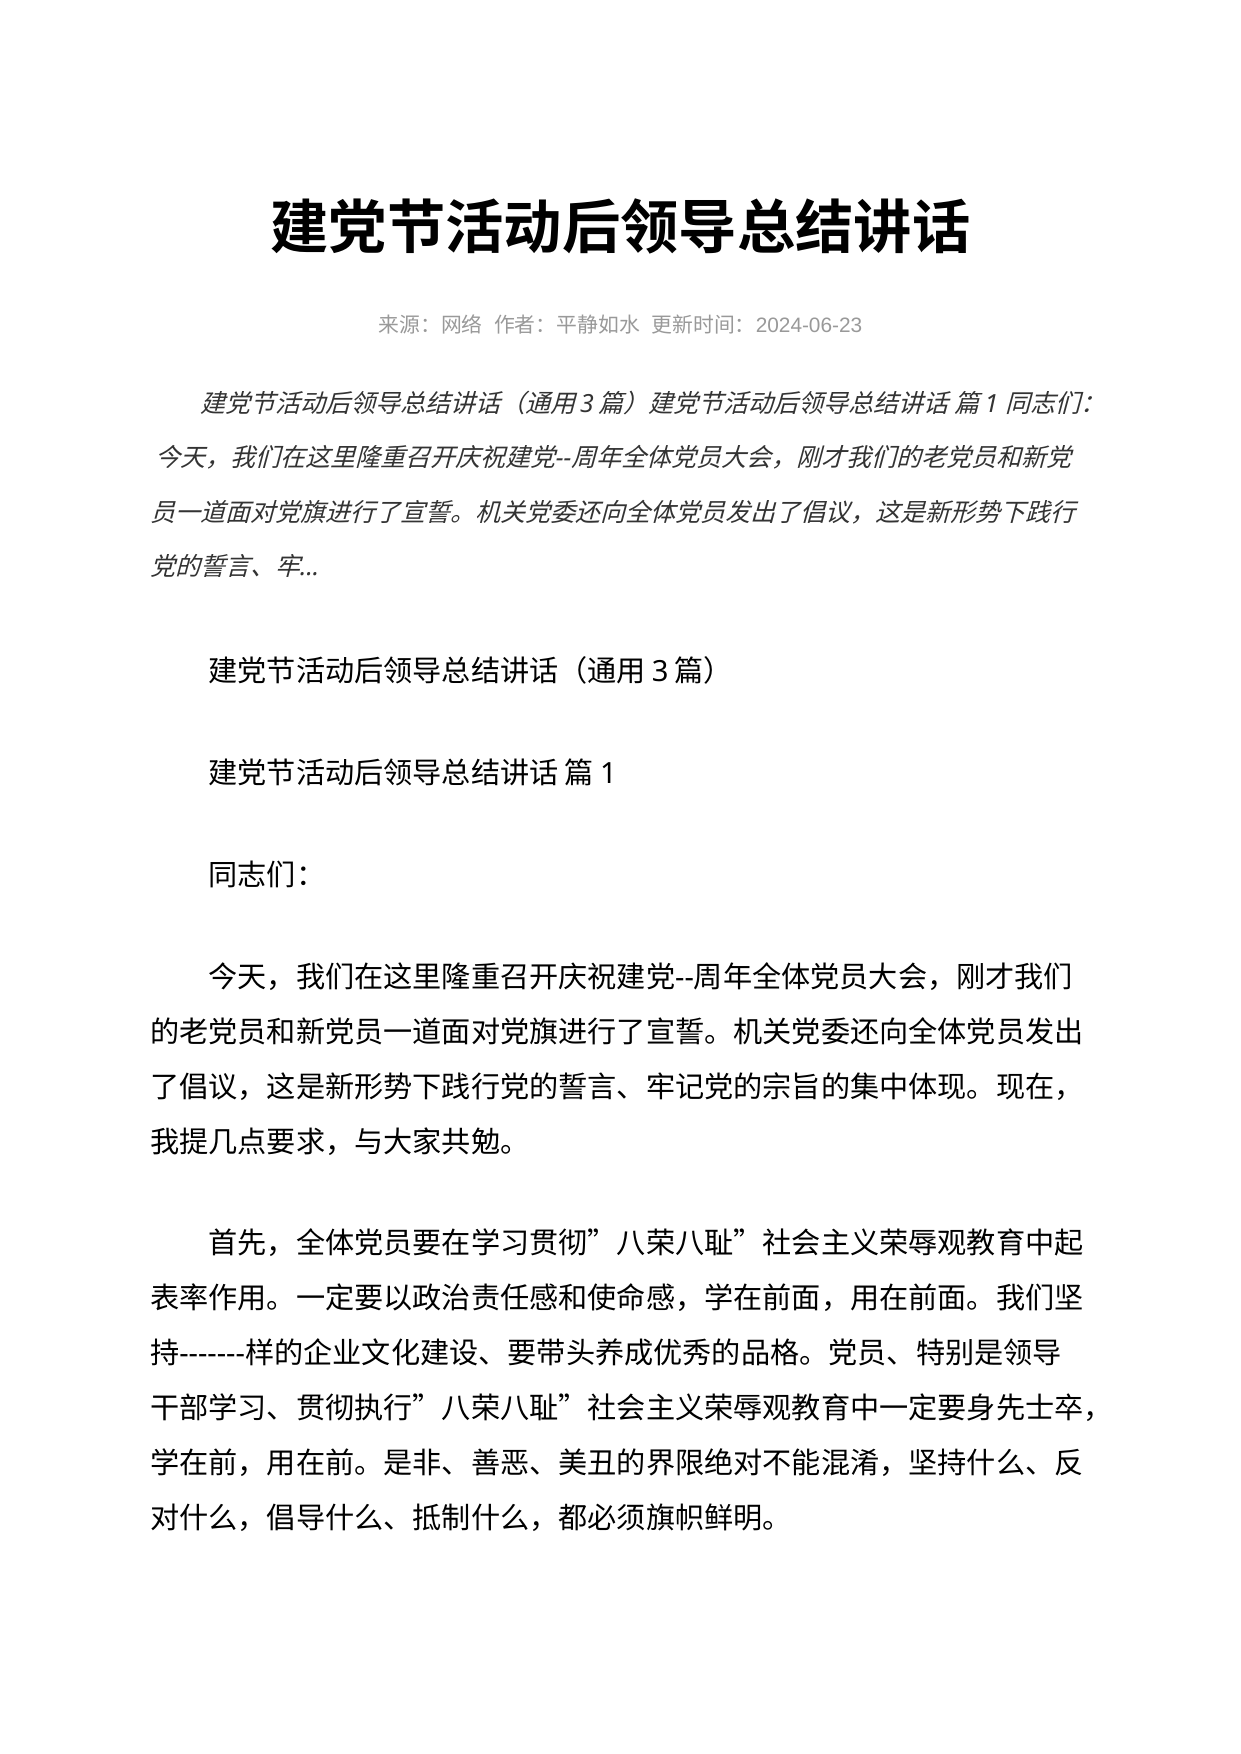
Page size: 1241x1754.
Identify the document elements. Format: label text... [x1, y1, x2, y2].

text 建党节活动后领导总结讲话（通用3篇） [150, 648, 1090, 690]
text 首先，全体党员要在学习贯彻”八荣八耻”社会主义荣辱观教育中起表率作用。一定要以政治责任感和使命感，学在前面，用在前面。我们坚持-------样的企业文化建设、要带头养成优秀的品格。党员、特别是领导干部学习、贯彻执行”八荣八耻”社会主义荣辱观教育中一定要身先士卒，学在前，用在前。是非、善恶、美丑的界限绝对不能混淆，坚持什么、反对什么，倡导什么、抵制什么，都必须旗帜鲜明。 [150, 1220, 1090, 1537]
text 今天，我们在这里隆重召开庆祝建党--周年全体党员大会，刚才我们的老党员和新党员一道面对党旗进行了宣誓。机关党委还向全体党员发出了倡议，这是新形势下践行党的誓言、牢记党的宗旨的集中体现。现在，我提几点要求，与大家共勉。 [150, 953, 1090, 1161]
text 同志们： [150, 852, 1090, 894]
text 建党节活动后领导总结讲话（通用3篇）建党节活动后领导总结讲话 篇1 同志们： 今天，我们在这里隆重召开庆祝建党--周年全体党员大会，刚才我们的老党员和新党员一道面对党旗进行了宣誓。机关党委还向全体党员发出了倡议，这是新形势下践行党的誓言、牢... [150, 383, 1090, 583]
text 建党节活动后领导总结讲话 篇1 [150, 750, 1090, 792]
subtitle 建党节活动后领导总结讲话 [150, 181, 1090, 266]
text 来源：网络 作者：平静如水 更新时间：2024-06-23 [150, 313, 1090, 337]
